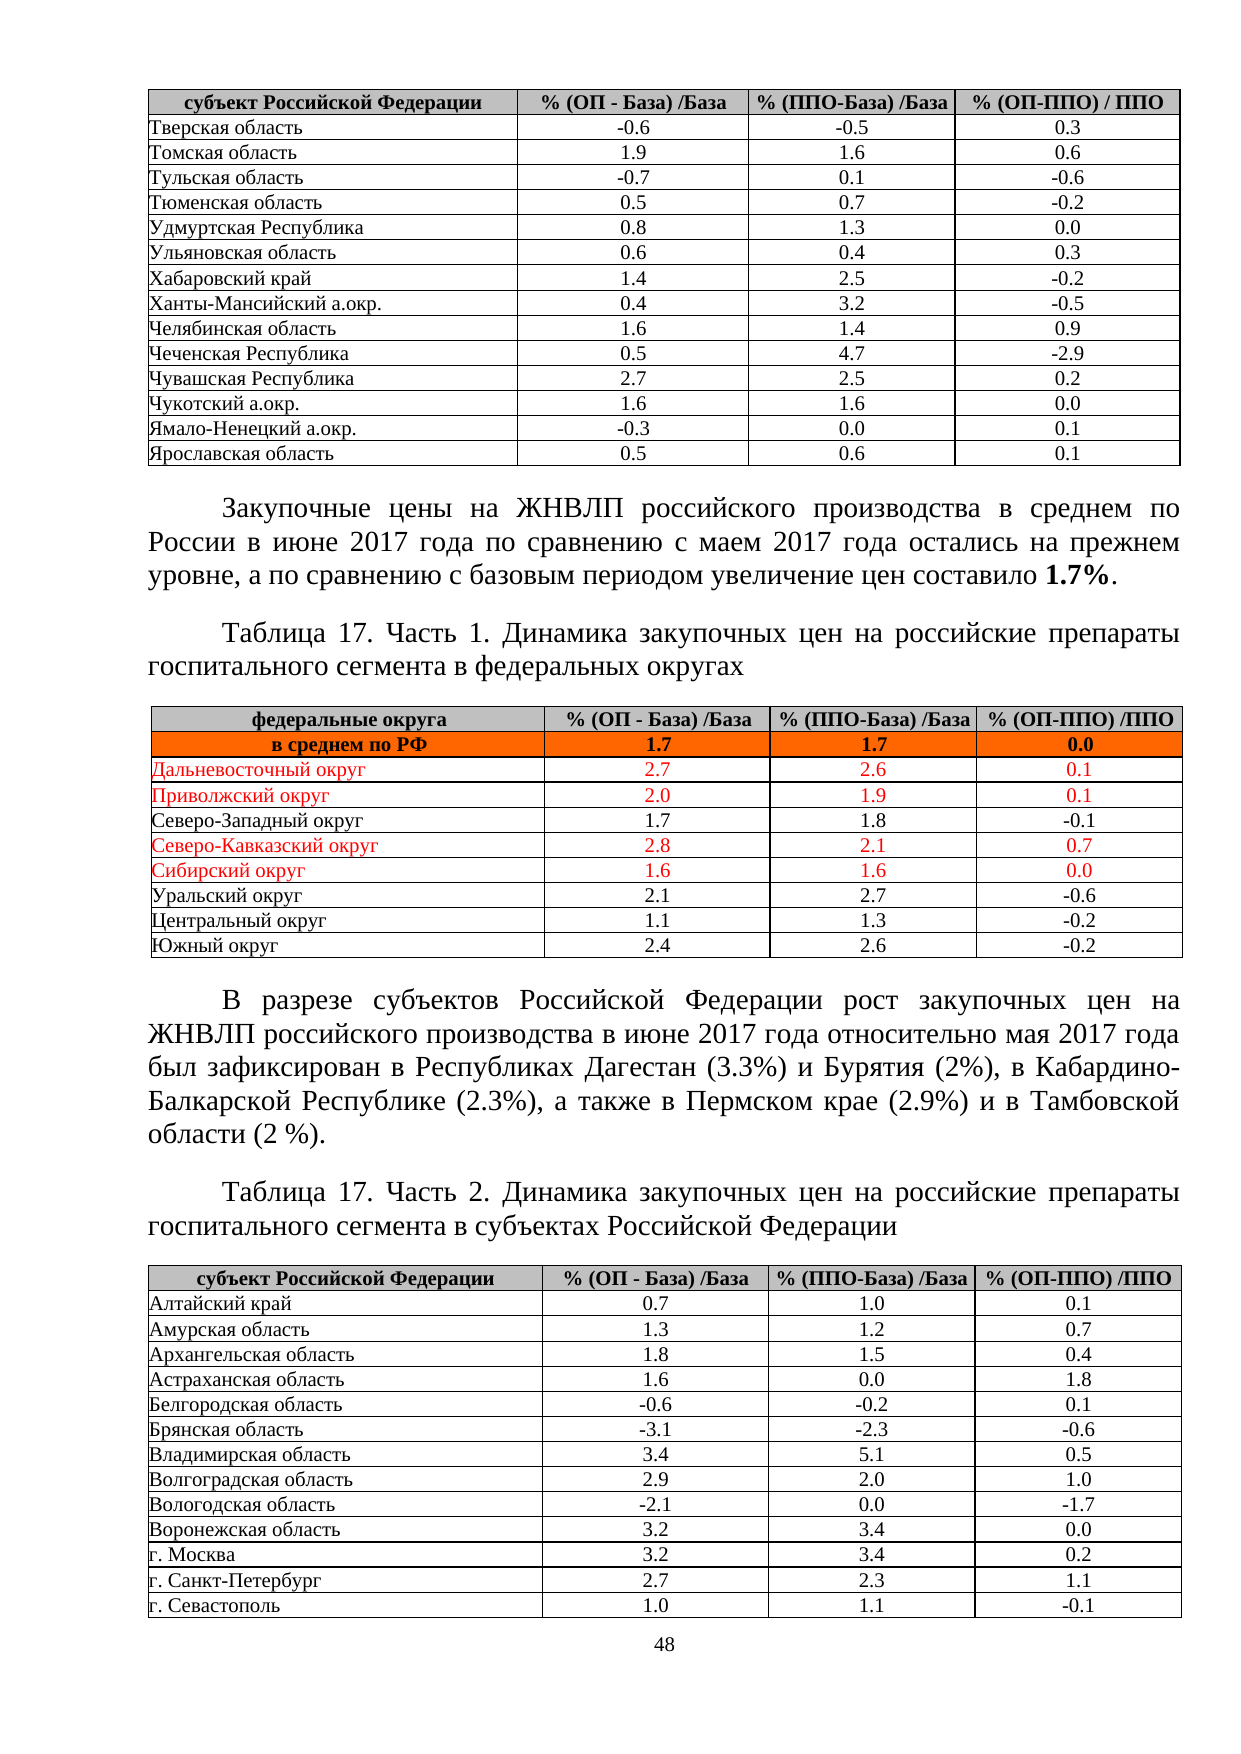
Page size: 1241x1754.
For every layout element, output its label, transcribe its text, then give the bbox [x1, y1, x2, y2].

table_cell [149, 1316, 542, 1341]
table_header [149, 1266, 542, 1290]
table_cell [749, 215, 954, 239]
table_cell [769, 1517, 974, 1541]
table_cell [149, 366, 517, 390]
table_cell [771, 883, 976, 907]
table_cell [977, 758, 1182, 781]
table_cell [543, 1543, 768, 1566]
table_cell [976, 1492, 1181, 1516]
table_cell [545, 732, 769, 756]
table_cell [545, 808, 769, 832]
text Таблица 17. Часть 1. Динамика закупочных цен на российские препараты госпитального сегмента в федеральных округах [148, 615, 1181, 682]
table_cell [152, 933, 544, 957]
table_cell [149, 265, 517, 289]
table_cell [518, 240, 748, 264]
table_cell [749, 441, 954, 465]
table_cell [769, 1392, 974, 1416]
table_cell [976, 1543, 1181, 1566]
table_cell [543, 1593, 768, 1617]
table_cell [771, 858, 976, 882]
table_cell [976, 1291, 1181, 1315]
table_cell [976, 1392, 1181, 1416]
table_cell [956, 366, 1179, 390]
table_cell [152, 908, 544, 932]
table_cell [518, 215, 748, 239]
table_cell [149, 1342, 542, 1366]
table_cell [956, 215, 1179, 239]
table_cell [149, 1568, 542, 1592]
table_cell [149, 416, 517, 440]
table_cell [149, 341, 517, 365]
text Закупочные цены на ЖНВЛП российского производства в среднем по России в июне 2017 года по сравнению с маем 2017 года остались на прежнем уровне, а по сравнению с базовым периодом увеличение цен составило 1.7%. [148, 490, 1181, 591]
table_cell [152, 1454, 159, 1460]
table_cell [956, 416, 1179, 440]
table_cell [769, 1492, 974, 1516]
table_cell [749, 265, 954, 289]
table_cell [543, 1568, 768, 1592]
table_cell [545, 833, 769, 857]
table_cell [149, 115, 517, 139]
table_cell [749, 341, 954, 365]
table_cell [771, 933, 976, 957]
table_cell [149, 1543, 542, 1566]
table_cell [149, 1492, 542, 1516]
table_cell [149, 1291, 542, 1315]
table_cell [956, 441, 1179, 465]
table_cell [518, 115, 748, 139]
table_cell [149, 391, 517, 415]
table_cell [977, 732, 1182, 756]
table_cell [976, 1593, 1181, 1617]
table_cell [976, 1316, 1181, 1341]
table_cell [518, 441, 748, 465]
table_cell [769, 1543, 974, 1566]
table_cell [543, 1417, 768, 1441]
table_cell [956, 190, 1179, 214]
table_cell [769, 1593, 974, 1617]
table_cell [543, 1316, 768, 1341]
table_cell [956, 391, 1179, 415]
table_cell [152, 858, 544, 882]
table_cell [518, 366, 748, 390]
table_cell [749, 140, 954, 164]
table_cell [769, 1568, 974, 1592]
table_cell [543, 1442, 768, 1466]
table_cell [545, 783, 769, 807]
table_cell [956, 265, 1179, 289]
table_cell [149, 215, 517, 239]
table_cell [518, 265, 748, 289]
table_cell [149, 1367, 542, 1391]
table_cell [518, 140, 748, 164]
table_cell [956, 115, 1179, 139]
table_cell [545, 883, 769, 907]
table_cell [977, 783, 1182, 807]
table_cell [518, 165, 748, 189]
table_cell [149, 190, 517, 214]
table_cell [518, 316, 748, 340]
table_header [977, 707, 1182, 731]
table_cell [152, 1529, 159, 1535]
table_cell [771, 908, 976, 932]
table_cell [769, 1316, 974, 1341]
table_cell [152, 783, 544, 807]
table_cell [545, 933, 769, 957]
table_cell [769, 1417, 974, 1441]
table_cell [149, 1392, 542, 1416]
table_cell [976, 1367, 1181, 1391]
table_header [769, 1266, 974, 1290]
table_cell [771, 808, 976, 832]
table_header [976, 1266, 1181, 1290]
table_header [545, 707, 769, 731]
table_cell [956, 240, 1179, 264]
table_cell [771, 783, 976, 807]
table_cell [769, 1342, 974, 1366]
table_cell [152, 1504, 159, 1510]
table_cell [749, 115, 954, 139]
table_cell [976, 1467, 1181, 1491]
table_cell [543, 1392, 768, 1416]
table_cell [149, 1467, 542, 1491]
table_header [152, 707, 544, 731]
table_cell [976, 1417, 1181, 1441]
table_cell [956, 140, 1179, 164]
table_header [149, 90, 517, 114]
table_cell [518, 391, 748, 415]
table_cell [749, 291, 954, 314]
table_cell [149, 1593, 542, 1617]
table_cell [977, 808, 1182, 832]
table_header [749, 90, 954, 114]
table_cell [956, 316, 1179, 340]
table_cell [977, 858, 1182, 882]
text Таблица 17. Часть 2. Динамика закупочных цен на российские препараты госпитального сегмента в субъектах Российской Федерации [148, 1174, 1181, 1241]
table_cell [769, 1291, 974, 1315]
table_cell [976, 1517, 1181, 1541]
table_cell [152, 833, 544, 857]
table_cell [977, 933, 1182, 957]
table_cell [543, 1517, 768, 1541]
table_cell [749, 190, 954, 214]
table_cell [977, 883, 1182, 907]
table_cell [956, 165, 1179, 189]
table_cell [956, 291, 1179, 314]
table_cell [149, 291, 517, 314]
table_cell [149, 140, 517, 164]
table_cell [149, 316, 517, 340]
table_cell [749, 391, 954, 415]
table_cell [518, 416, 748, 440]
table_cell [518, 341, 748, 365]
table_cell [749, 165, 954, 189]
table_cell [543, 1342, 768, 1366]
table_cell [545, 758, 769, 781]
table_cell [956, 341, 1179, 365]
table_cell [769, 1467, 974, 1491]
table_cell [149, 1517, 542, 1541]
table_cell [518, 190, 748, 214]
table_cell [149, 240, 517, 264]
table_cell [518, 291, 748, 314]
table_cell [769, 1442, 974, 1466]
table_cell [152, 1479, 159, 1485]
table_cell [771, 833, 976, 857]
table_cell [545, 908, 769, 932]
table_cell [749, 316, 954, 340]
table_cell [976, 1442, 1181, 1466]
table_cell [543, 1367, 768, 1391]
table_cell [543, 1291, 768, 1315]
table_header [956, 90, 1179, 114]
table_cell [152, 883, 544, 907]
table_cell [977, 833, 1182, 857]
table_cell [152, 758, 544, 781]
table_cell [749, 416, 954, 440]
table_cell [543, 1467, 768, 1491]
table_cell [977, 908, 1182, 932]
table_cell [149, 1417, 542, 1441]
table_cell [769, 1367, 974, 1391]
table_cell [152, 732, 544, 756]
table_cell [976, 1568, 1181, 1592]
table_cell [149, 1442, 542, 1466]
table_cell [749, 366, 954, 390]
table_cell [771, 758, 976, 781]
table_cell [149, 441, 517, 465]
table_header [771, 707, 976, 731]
text В разрезе субъектов Российской Федерации рост закупочных цен на ЖНВЛП российского производства в июне 2017 года относительно мая 2017 года был зафиксирован в Республиках Дагестан (3.3%) и Бурятия (2%), в Кабардино-Балкарской Республике (2.3%), а также в Пермском крае (2.9%) и в Тамбовской области (2 %). [148, 982, 1181, 1150]
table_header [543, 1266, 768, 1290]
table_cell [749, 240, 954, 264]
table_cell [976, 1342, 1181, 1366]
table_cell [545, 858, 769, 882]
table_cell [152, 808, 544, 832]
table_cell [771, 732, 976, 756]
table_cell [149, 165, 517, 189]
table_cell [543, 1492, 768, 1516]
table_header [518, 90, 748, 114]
